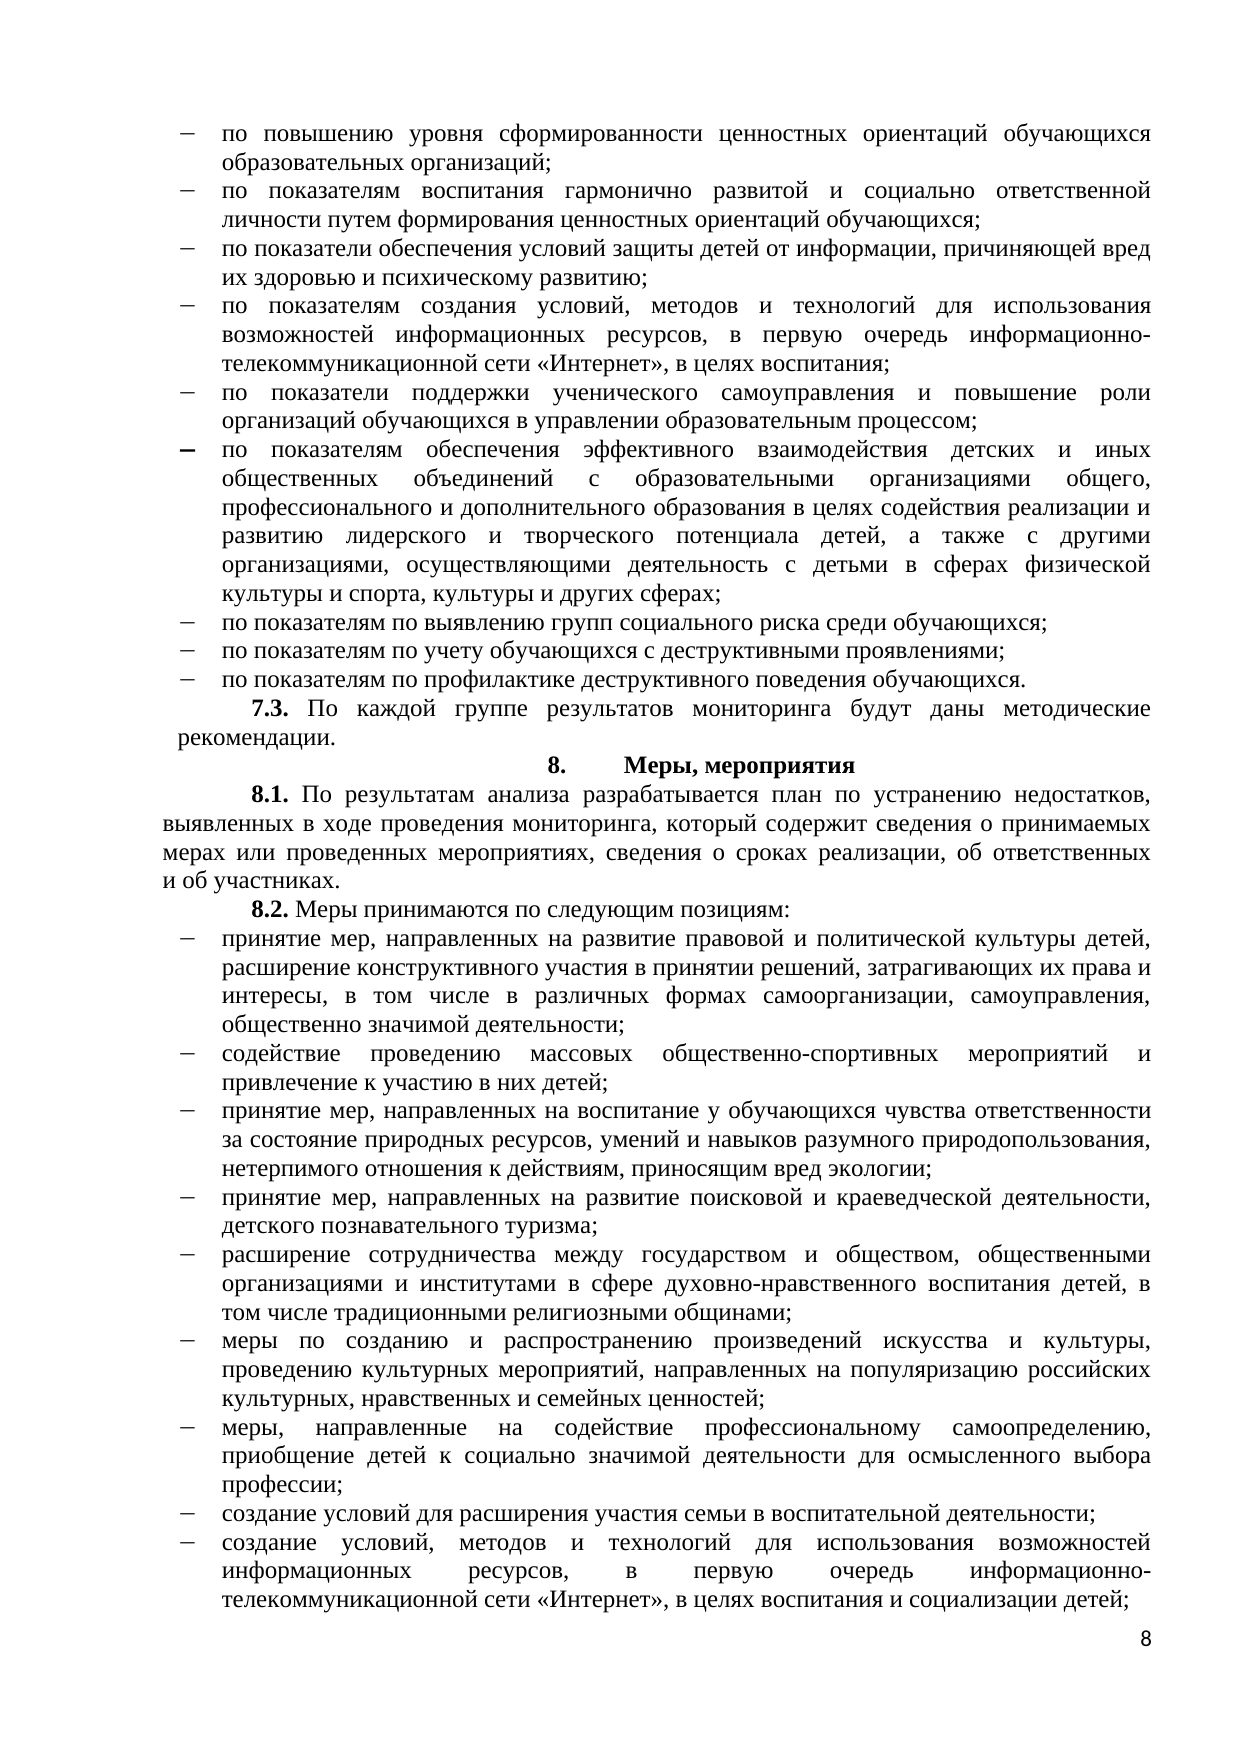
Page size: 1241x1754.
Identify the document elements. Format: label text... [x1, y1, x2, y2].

list по показателям по учету обучающихся с деструктивными проявлениями; [177, 636, 1152, 664]
list принятие мер, направленных на воспитание у обучающихся чувства ответственности за состояние природных ресурсов, умений и навыков разумного природопользования, нетерпимого отношения к действиям, приносящим вред экологии; [177, 1096, 1152, 1182]
list содействие проведению массовых общественно-спортивных мероприятий и привлечение к участию в них детей; [177, 1038, 1152, 1096]
text 7.3. По каждой группе результатов мониторинга будут даны методические рекомендации. [177, 693, 1152, 751]
list по показатели поддержки ученического самоуправления и повышение роли организаций обучающихся в управлении образовательным процессом; [177, 377, 1152, 434]
text 8.2. Меры принимаются по следующим позициям: [177, 894, 1152, 923]
list меры, направленные на содействие профессиональному самоопределению, приобщение детей к социально значимой деятельности для осмысленного выбора профессии; [177, 1412, 1152, 1498]
list по показатели обеспечения условий защиты детей от информации, причиняющей вред их здоровью и психическому развитию; [177, 233, 1152, 291]
list по повышению уровня сформированности ценностных ориентаций обучающихся образовательных организаций; [177, 118, 1152, 176]
list создание условий для расширения участия семьи в воспитательной деятельности; [177, 1498, 1152, 1527]
list принятие мер, направленных на развитие поисковой и краеведческой деятельности, детского познавательного туризма; [177, 1182, 1152, 1239]
list по показателям обеспечения эффективного взаимодействия детских и иных общественных объединений с образовательными организациями общего, профессионального и дополнительного образования в целях содействия реализации и развитию лидерского и творческого потенциала детей, а также с другими организациями, осуществляющими деятельность с детьми в сферах физической культуры и спорта, культуры и других сферах; [177, 434, 1152, 607]
list принятие мер, направленных на развитие правовой и политической культуры детей, расширение конструктивного участия в принятии решений, затрагивающих их права и интересы, в том числе в различных формах самоорганизации, самоуправления, общественно значимой деятельности; [177, 923, 1152, 1038]
text 8.1. По результатам анализа разрабатывается план по устранению недостатков, выявленных в ходе проведения мониторинга, который содержит сведения о принимаемых мерах или проведенных мероприятиях, сведения о сроках реализации, об ответственных и об участниках. [162, 779, 1152, 894]
list создание условий, методов и технологий для использования возможностей информационных ресурсов, в первую очередь информационно-телекоммуникационной сети «Интернет», в целях воспитания и социализации детей; [177, 1527, 1152, 1613]
list меры по созданию и распространению произведений искусства и культуры, проведению культурных мероприятий, направленных на популяризацию российских культурных, нравственных и семейных ценностей; [177, 1326, 1152, 1412]
list по показателям по профилактике деструктивного поведения обучающихся. [177, 664, 1152, 693]
list расширение сотрудничества между государством и обществом, общественными организациями и институтами в сфере духовно-нравственного воспитания детей, в том числе традиционными религиозными общинами; [177, 1239, 1152, 1326]
list по показателям по выявлению групп социального риска среди обучающихся; [177, 607, 1152, 636]
list Меры, мероприятия [177, 751, 1152, 779]
list по показателям воспитания гармонично развитой и социально ответственной личности путем формирования ценностных ориентаций обучающихся; [177, 176, 1152, 233]
list по показателям создания условий, методов и технологий для использования возможностей информационных ресурсов, в первую очередь информационно-телекоммуникационной сети «Интернет», в целях воспитания; [177, 291, 1152, 377]
